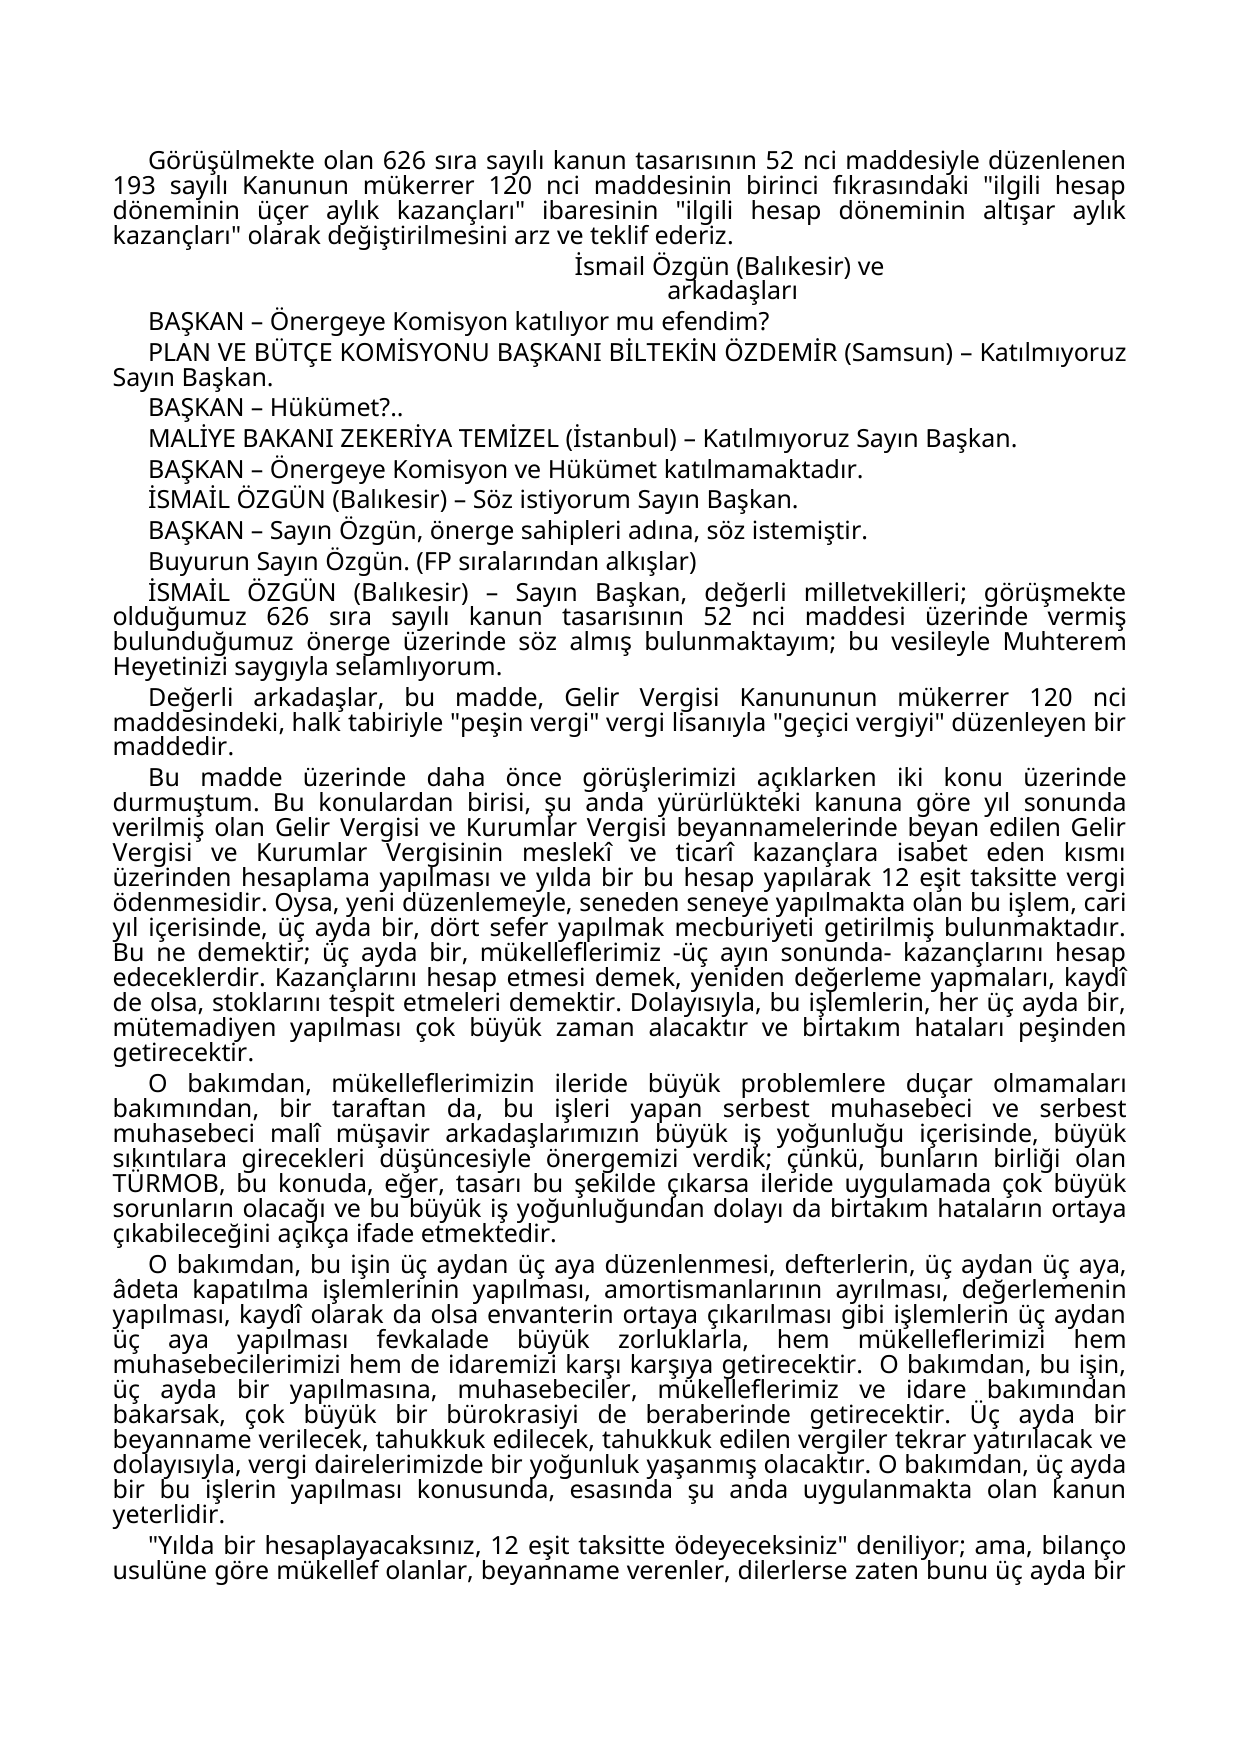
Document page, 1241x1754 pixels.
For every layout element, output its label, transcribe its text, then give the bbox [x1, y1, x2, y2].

text İsmail Özgün (Balıkesir) ve arkadaşları [112, 255, 1128, 305]
text BAŞKAN – Sayın Özgün, önerge sahipleri adına, söz istemiştir. [112, 520, 1128, 544]
text BAŞKAN – Önergeye Komisyon ve Hükümet katılmamaktadır. [112, 458, 1128, 483]
text MALİYE BAKANI ZEKERİYA TEMİZEL (İstanbul) – Katılmıyoruz Sayın Başkan. [112, 428, 1128, 452]
text BAŞKAN – Önergeye Komisyon katılıyor mu efendim? [112, 311, 1128, 335]
text İSMAİL ÖZGÜN (Balıkesir) – Sayın Başkan, değerli milletvekilleri; görüşmekte olduğumuz 626 sıra sayılı kanun tasarısının 52 nci maddesi üzerinde vermiş bulunduğumuz önerge üzerinde söz almış bulunmaktayım; bu vesileyle Muhterem Heyetinizi saygıyla selamlıyorum. [112, 581, 1128, 680]
text Buyurun Sayın Özgün. (FP sıralarından alkışlar) [112, 551, 1128, 575]
text O bakımdan, bu işin üç aydan üç aya düzenlenmesi, defterlerin, üç aydan üç aya, âdeta kapatılma işlemlerinin yapılması, amortismanlarının ayrılması, değerlemenin yapılması, kaydî olarak da olsa envanterin ortaya çıkarılması gibi işlemlerin üç aydan üç aya yapılması fevkalade büyük zorluklarla, hem mükelleflerimizi hem muhasebecilerimizi hem de idaremizi karşı karşıya getirecektir. O bakımdan, bu işin, üç ayda bir yapılmasına, muhasebeciler, mükelleflerimiz ve idare bakımından bakarsak, çok büyük bir bürokrasiyi de beraberinde getirecektir. Üç ayda bir beyanname verilecek, tahukkuk edilecek, tahukkuk edilen vergiler tekrar yatırılacak ve dolayısıyla, vergi dairelerimizde bir yoğunluk yaşanmış olacaktır. O bakımdan, üç ayda bir bu işlerin yapılması konusunda, esasında şu anda uygulanmakta olan kanun yeterlidir. [112, 1253, 1128, 1528]
text O bakımdan, mükelleflerimizin ileride büyük problemlere duçar olmamaları bakımından, bir taraftan da, bu işleri yapan serbest muhasebeci ve serbest muhasebeci malî müşavir arkadaşlarımızın büyük iş yoğunluğu içerisinde, büyük sıkıntılara girecekleri düşüncesiyle önergemizi verdik; çünkü, bunların birliği olan TÜRMOB, bu konuda, eğer, tasarı bu şekilde çıkarsa ileride uygulamada çok büyük sorunların olacağı ve bu büyük iş yoğunluğundan dolayı da birtakım hataların ortaya çıkabileceğini açıkça ifade etmektedir. [112, 1073, 1128, 1248]
text İSMAİL ÖZGÜN (Balıkesir) – Söz istiyorum Sayın Başkan. [112, 489, 1128, 514]
text Değerli arkadaşlar, bu madde, Gelir Vergisi Kanununun mükerrer 120 nci maddesindeki, halk tabiriyle "peşin vergi" vergi lisanıyla "geçici vergiyi" düzenleyen bir maddedir. [112, 686, 1128, 761]
text Görüşülmekte olan 626 sıra sayılı kanun tasarısının 52 nci maddesiyle düzenlenen 193 sayılı Kanunun mükerrer 120 nci maddesinin birinci fıkrasındaki "ilgili hesap döneminin üçer aylık kazançları" ibaresinin "ilgili hesap döneminin altışar aylık kazançları" olarak değiştirilmesini arz ve teklif ederiz. [112, 150, 1128, 249]
text BAŞKAN – Hükümet?.. [112, 397, 1128, 422]
text Bu madde üzerinde daha önce görüşlerimizi açıklarken iki konu üzerinde durmuştum. Bu konulardan birisi, şu anda yürürlükteki kanuna göre yıl sonunda verilmiş olan Gelir Vergisi ve Kurumlar Vergisi beyannamelerinde beyan edilen Gelir Vergisi ve Kurumlar Vergisinin meslekî ve ticarî kazançlara isabet eden kısmı üzerinden hesaplama yapılması ve yılda bir bu hesap yapılarak 12 eşit taksitte vergi ödenmesidir. Oysa, yeni düzenlemeyle, seneden seneye yapılmakta olan bu işlem, cari yıl içerisinde, üç ayda bir, dört sefer yapılmak mecburiyeti getirilmiş bulunmaktadır. Bu ne demektir; üç ayda bir, mükelleflerimiz -üç ayın sonunda- kazançlarını hesap edeceklerdir. Kazançlarını hesap etmesi demek, yeniden değerleme yapmaları, kaydî de olsa, stoklarını tespit etmeleri demektir. Dolayısıyla, bu işlemlerin, her üç ayda bir, mütemadiyen yapılması çok büyük zaman alacaktır ve birtakım hataları peşinden getirecektir. [112, 767, 1128, 1067]
text PLAN VE BÜTÇE KOMİSYONU BAŞKANI BİLTEKİN ÖZDEMİR (Samsun) – Katılmıyoruz Sayın Başkan. [112, 341, 1128, 391]
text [112, 1534, 1128, 1584]
